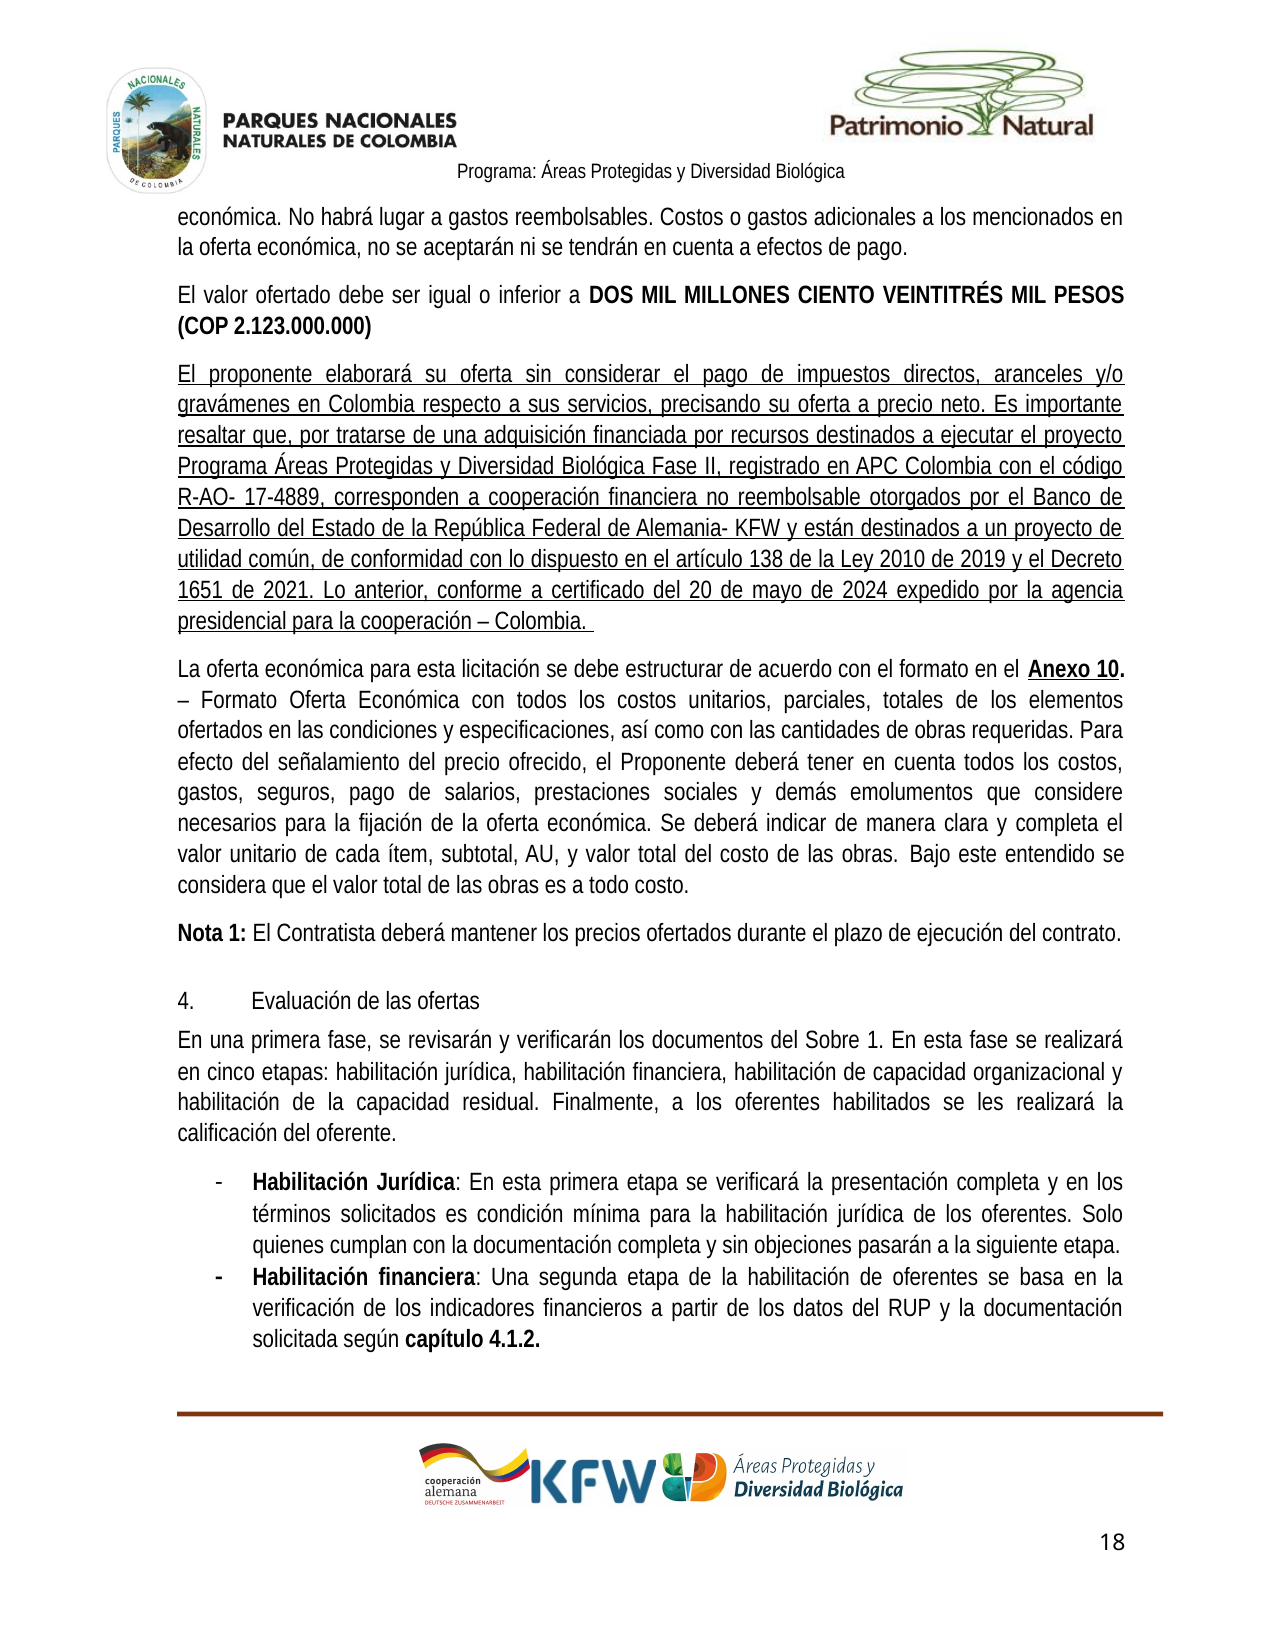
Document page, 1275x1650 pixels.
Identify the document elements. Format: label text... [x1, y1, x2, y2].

text En una primera fase, se revisarán y verificarán los documentos del Sobre 1. En esta fase se realizará en cinco etapas: habilitación jurídica, habilitación financiera, habilitación de capacidad organizacional y habilitación de la capacidad residual. Finalmente, a los oferentes habilitados se les realizará la calificación del oferente. [177, 1026, 1125, 1147]
subtitle 4. Evaluación de las ofertas [177, 986, 1125, 1015]
picture [94, 54, 464, 202]
text El proponente elaborará su oferta sin considerar el pago de impuestos directos, aranceles y/o gravámenes en Colombia respecto a sus servicios, precisando su oferta a precio neto. Es importante resaltar que, por tratarse de una adquisición financiada por recursos destinados a ejecutar el proyecto Programa Áreas Protegidas y Diversidad Biológica Fase II, registrado en APC Colombia con el código R-AO- 17-4889, corresponden a cooperación financiera no reembolsable otorgados por el Banco de Desarrollo del Estado de la República Federal de Alemania- KFW y están destinados a un proyecto de utilidad común, de conformidad con lo dispuesto en el artículo 138 de la Ley 2010 de 2019 y el Decreto 1651 de 2021. Lo anterior, conforme a certificado del 20 de mayo de 2024 expedido por la agencia presidencial para la cooperación – Colombia. [177, 385, 1125, 445]
text Nota 1: El Contratista deberá mantener los precios ofertados durante el plazo de ejecución del contrato. [177, 918, 1125, 946]
picture [418, 1441, 909, 1507]
list Habilitación financiera: Una segunda etapa de la habilitación de oferentes se basa en la verificación de los indicadores financieros a partir de los datos del RUP y la documentación solicitada según capítulo 4.1.2. [215, 1261, 1125, 1353]
text El valor ofertado debe ser igual o inferior a DOS MIL MILLONES CIENTO VEINTITRÉS MIL PESOS (COP 2.123.000.000) [177, 280, 1125, 339]
text La oferta económica para esta licitación se debe estructurar de acuerdo con el formato en el Anexo 10. – Formato Oferta Económica con todos los costos unitarios, parciales, totales de los elementos ofertados en las condiciones y especificaciones, así como con las cantidades de obras requeridas. Para efecto del señalamiento del precio ofrecido, el Proponente deberá tener en cuenta todos los costos, gastos, seguros, pago de salarios, prestaciones sociales y demás emolumentos que considere necesarios para la fijación de la oferta económica. Se deberá indicar de manera clara y completa el valor unitario de cada ítem, subtotal, AU, y valor total del costo de las obras. Bajo este entendido se considera que el valor total de las obras es a todo costo. [177, 654, 1125, 899]
text El proponente elaborará su oferta sin considerar el pago de impuestos directos, aranceles y/o gravámenes en Colombia respecto a sus servicios, precisando su oferta a precio neto. Es importante resaltar que, por tratarse de una adquisición financiada por recursos destinados a ejecutar el proyecto Programa Áreas Protegidas y Diversidad Biológica Fase II, registrado en APC Colombia con el código R-AO- 17-4889, corresponden a cooperación financiera no reembolsable otorgados por el Banco de Desarrollo del Estado de la República Federal de Alemania- KFW y están destinados a un proyecto de utilidad común, de conformidad con lo dispuesto en el artículo 138 de la Ley 2010 de 2019 y el Decreto 1651 de 2021. Lo anterior, conforme a certificado del 20 de mayo de 2024 expedido por la agencia presidencial para la cooperación – Colombia. [177, 508, 1125, 600]
picture [813, 34, 1116, 146]
list Habilitación Jurídica: En esta primera etapa se verificará la presentación completa y en los términos solicitados es condición mínima para la habilitación jurídica de los oferentes. Solo quienes cumplan con la documentación completa y sin objeciones pasarán a la siguiente etapa. [215, 1166, 1125, 1258]
